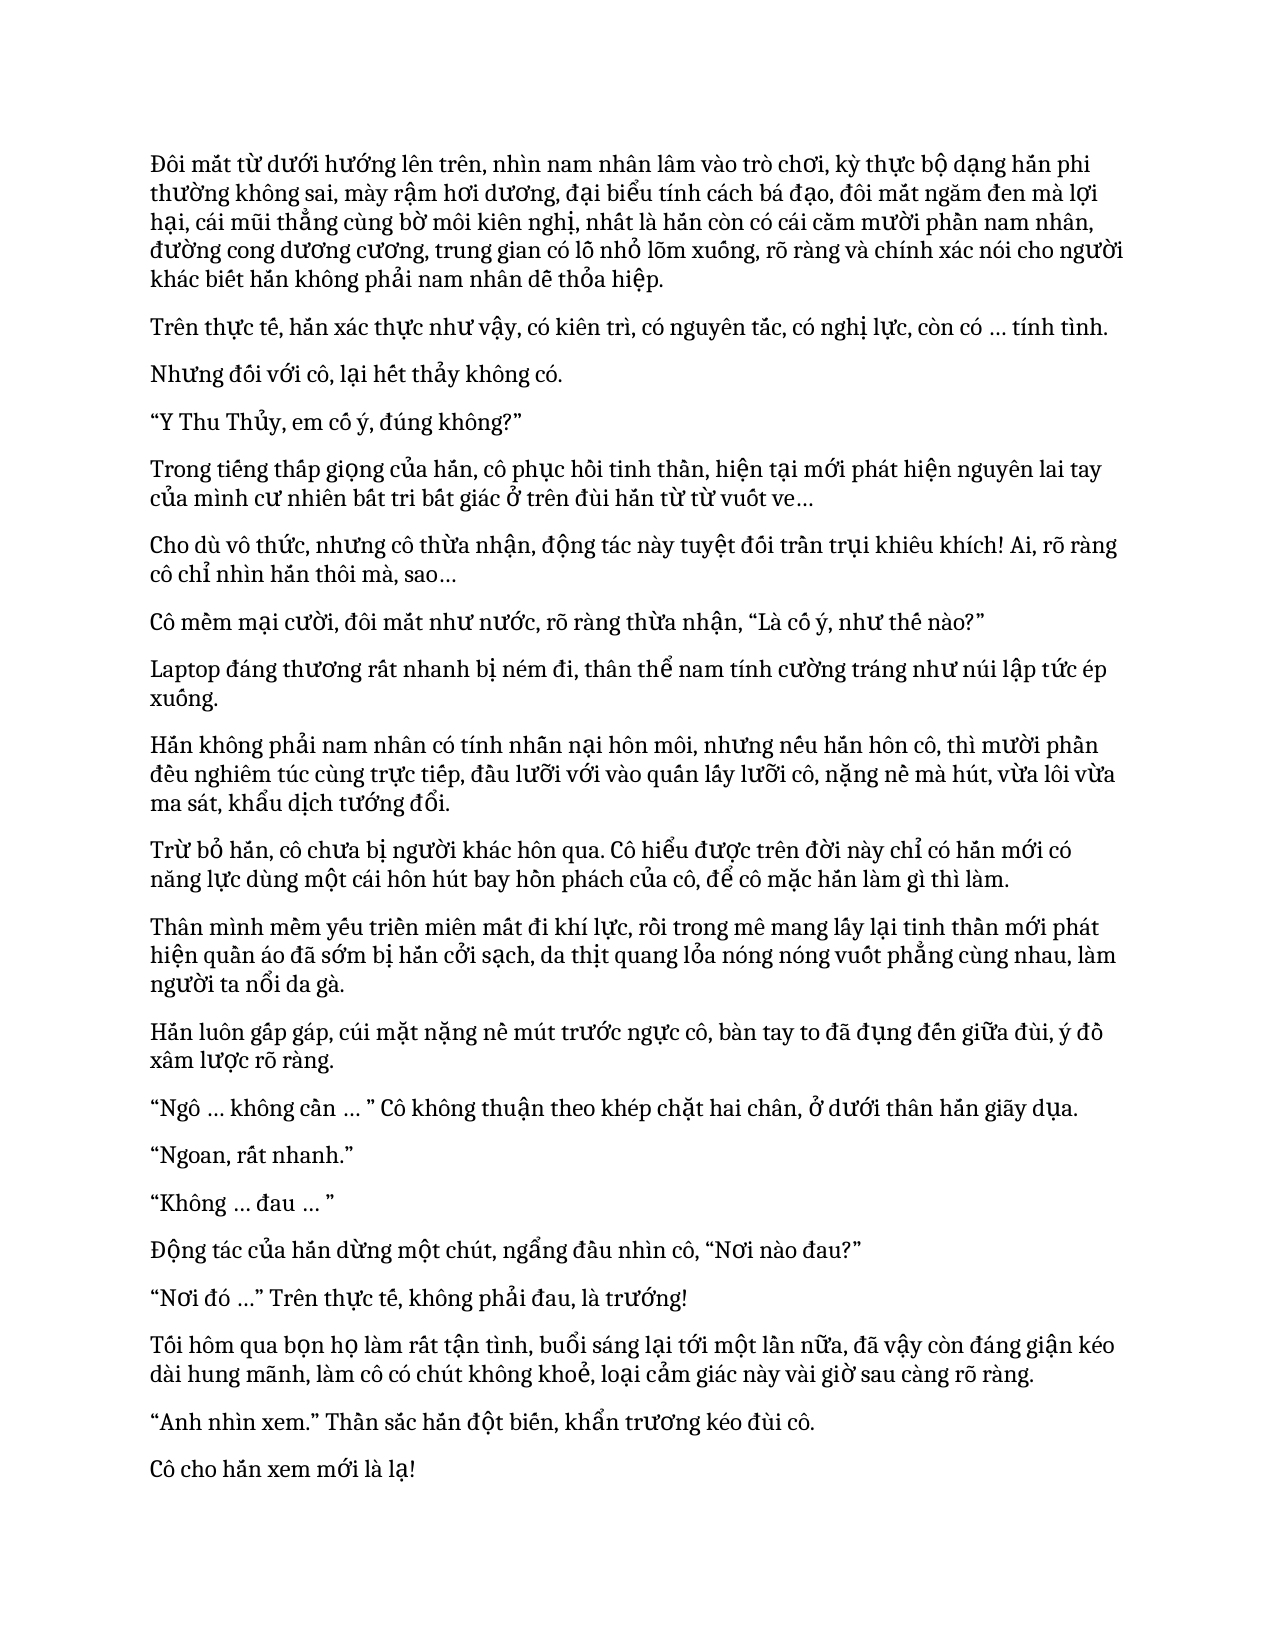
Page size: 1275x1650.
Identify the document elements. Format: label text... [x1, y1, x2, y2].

text “Ngoan, rất nhanh.” [150, 1141, 1125, 1170]
text Trong tiếng thấp giọng của hắn, cô phục hồi tinh thần, hiện tại mới phát hiện nguyên lai tay của mình cư nhiên bất tri bất giác ở trên đùi hắn từ từ vuốt ve… [150, 455, 1125, 512]
text Laptop đáng thương rất nhanh bị ném đi, thân thể nam tính cường tráng như núi lập tức ép xuống. [150, 655, 1125, 712]
text Thân mình mềm yếu triền miên mất đi khí lực, rồi trong mê mang lấy lại tinh thần mới phát hiện quần áo đã sớm bị hắn cởi sạch, da thịt quang lỏa nóng nóng vuốt phẳng cùng nhau, làm người ta nổi da gà. [150, 912, 1125, 999]
text Trên thực tế, hắn xác thực như vậy, có kiên trì, có nguyên tắc, có nghị lực, còn có … tính tình. [150, 312, 1125, 341]
text Đôi mắt từ dưới hướng lên trên, nhìn nam nhân lâm vào trò chơi, kỳ thực bộ dạng hắn phi thường không sai, mày rậm hơi dương, đại biểu tính cách bá đạo, đôi mắt ngăm đen mà lợi hại, cái mũi thẳng cùng bờ môi kiên nghị, nhất là hắn còn có cái cằm mười phần nam nhân, đường cong dương cương, trung gian có lỗ nhỏ lõm xuống, rõ ràng và chính xác nói cho người khác biết hắn không phải nam nhân dễ thỏa hiệp. [150, 150, 1125, 294]
text Hắn không phải nam nhân có tính nhẫn nại hôn môi, nhưng nếu hắn hôn cô, thì mười phần đều nghiêm túc cùng trực tiếp, đầu lưỡi với vào quấn lấy lưỡi cô, nặng nề mà hút, vừa lôi vừa ma sát, khẩu dịch tướng đổi. [150, 731, 1125, 817]
text “Ngô … không cần … ” Cô không thuận theo khép chặt hai chân, ở dưới thân hắn giãy dụa. [150, 1094, 1125, 1122]
text Cô mềm mại cười, đôi mắt như nước, rõ ràng thừa nhận, “Là cố ý, như thế nào?” [150, 607, 1125, 636]
text Trừ bỏ hắn, cô chưa bị người khác hôn qua. Cô hiểu được trên đời này chỉ có hắn mới có năng lực dùng một cái hôn hút bay hồn phách của cô, để cô mặc hắn làm gì thì làm. [150, 836, 1125, 894]
text “Anh nhìn xem.” Thần sắc hắn đột biến, khẩn trương kéo đùi cô. [150, 1407, 1125, 1436]
text Tối hôm qua bọn họ làm rất tận tình, buổi sáng lại tới một lần nữa, đã vậy còn đáng giận kéo dài hung mãnh, làm cô có chút không khoẻ, loại cảm giác này vài giờ sau càng rõ ràng. [150, 1331, 1125, 1389]
text Hắn luôn gấp gáp, cúi mặt nặng nề mút trước ngực cô, bàn tay to đã đụng đến giữa đùi, ý đồ xâm lược rõ ràng. [150, 1017, 1125, 1075]
text “Nơi đó …” Trên thực tế, không phải đau, là trướng! [150, 1284, 1125, 1312]
text “Không … đau … ” [150, 1189, 1125, 1217]
text Động tác của hắn dừng một chút, ngẩng đầu nhìn cô, “Nơi nào đau?” [150, 1236, 1125, 1265]
text Nhưng đối với cô, lại hết thảy không có. [150, 360, 1125, 389]
text Cô cho hắn xem mới là lạ! [150, 1455, 1125, 1484]
text Cho dù vô thức, nhưng cô thừa nhận, động tác này tuyệt đối trần trụi khiêu khích! Ai, rõ ràng cô chỉ nhìn hắn thôi mà, sao… [150, 531, 1125, 589]
text “Y Thu Thủy, em cố ý, đúng không?” [150, 407, 1125, 436]
